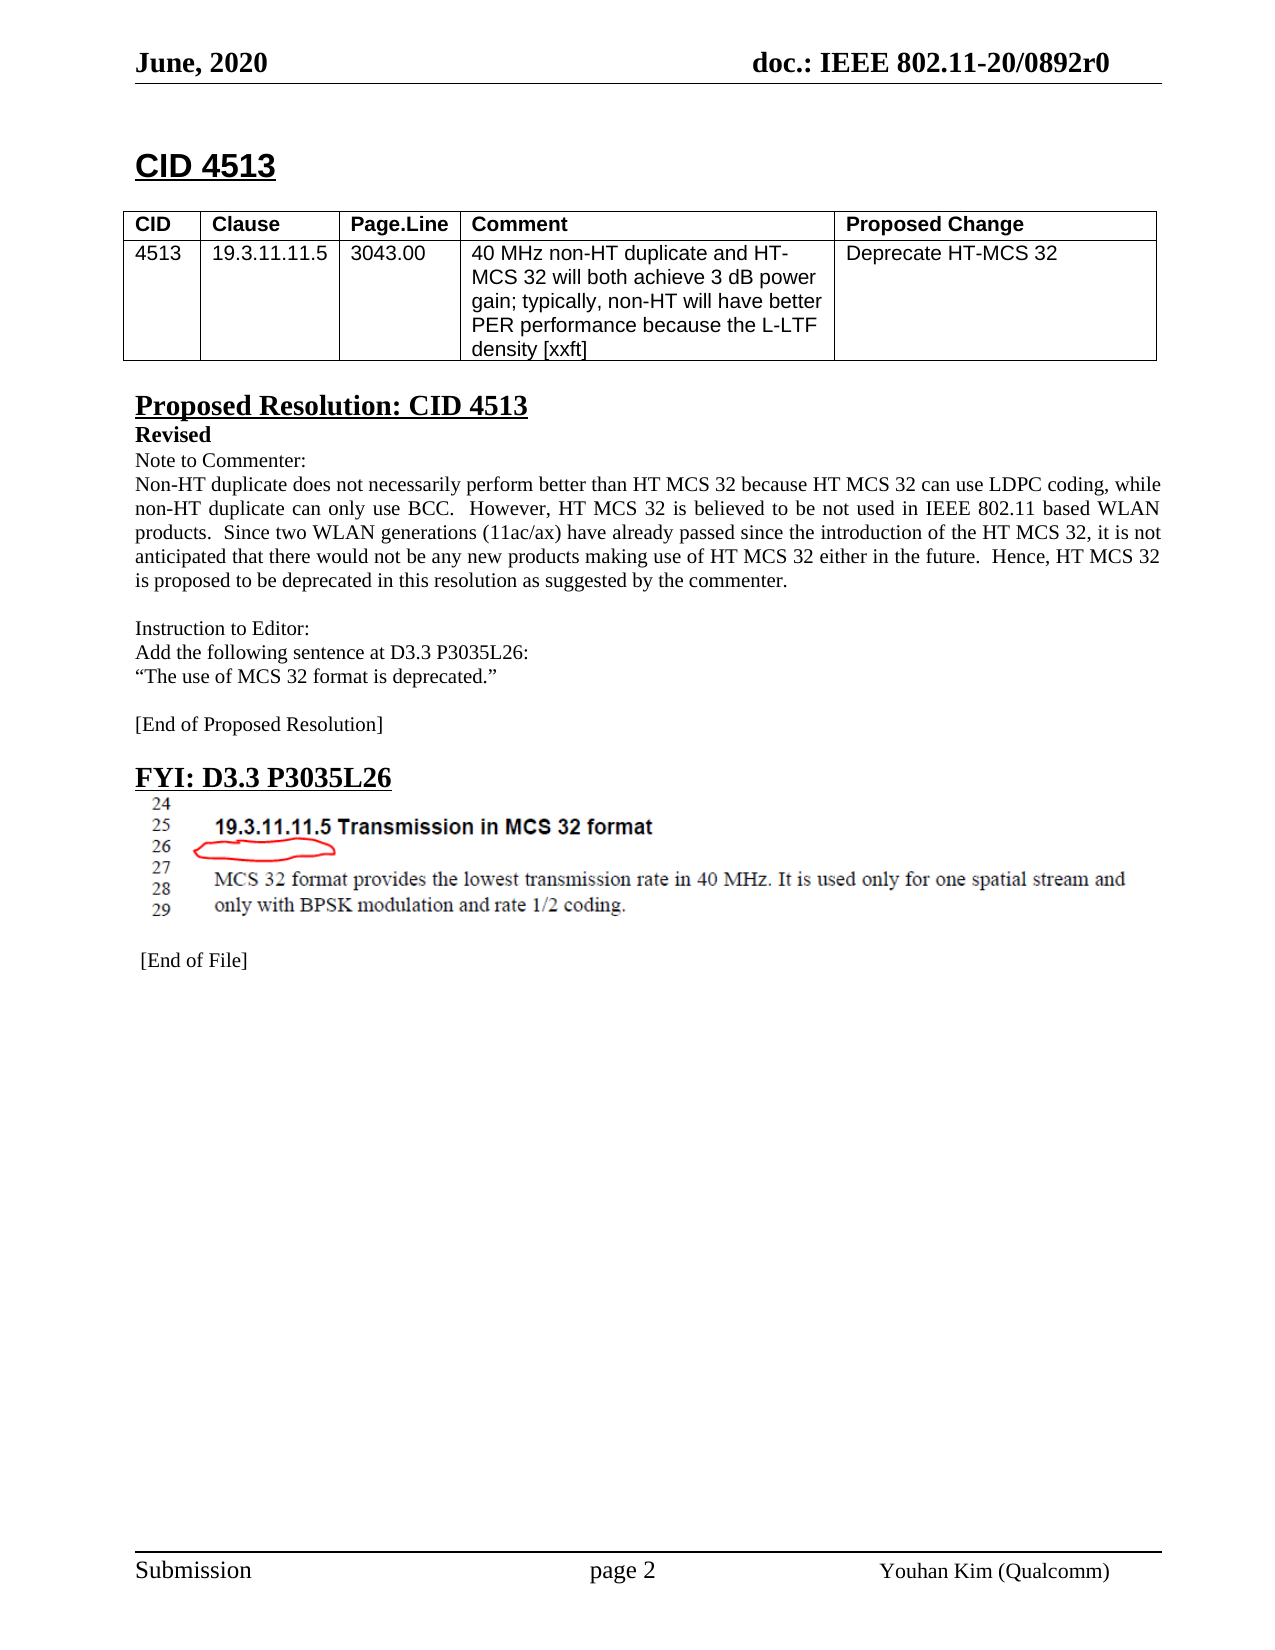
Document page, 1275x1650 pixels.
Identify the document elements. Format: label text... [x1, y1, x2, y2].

picture [135, 794, 1163, 925]
table_header Comment [461, 212, 834, 239]
table_header CID [124, 212, 200, 239]
text [End of File] [135, 948, 1162, 972]
table_cell 4513 [124, 241, 200, 360]
subtitle CID 4513 [135, 146, 1162, 184]
text FYI: D3.3 P3035L26 [135, 761, 1162, 794]
text Revised [135, 421, 1162, 448]
text Proposed Resolution: CID 4513 [135, 388, 1162, 421]
table_header Clause [201, 212, 339, 239]
text [End of Proposed Resolution] [135, 712, 1162, 736]
table_header Proposed Change [835, 212, 1156, 239]
table_cell 3043.00 [340, 241, 460, 360]
table_header Page.Line [340, 212, 460, 239]
text Note to Commenter: [135, 448, 1162, 472]
text Non-HT duplicate does not necessarily perform better than HT MCS 32 because HT MCS 32 can use LDPC coding, while non-HT duplicate can only use BCC. However, HT MCS 32 is believed to be not used in IEEE 802.11 based WLAN products. Since two WLAN generations (11ac/ax) have already passed since the introduction of the HT MCS 32, it is not anticipated that there would not be any new products making use of HT MCS 32 either in the future. Hence, HT MCS 32 is proposed to be deprecated in this resolution as suggested by the commenter. [135, 472, 1162, 592]
table_cell 40 MHz non-HT duplicate and HT-MCS 32 will both achieve 3 dB power gain; typically, non-HT will have better PER performance because the L-LTF density [xxft] [461, 241, 834, 360]
table_cell 19.3.11.11.5 [201, 241, 339, 360]
table_cell Deprecate HT-MCS 32 [835, 241, 1156, 360]
text Instruction to Editor: [135, 616, 1162, 640]
text “The use of MCS 32 format is deprecated.” [135, 664, 1162, 688]
text Add the following sentence at D3.3 P3035L26: [135, 640, 1162, 664]
